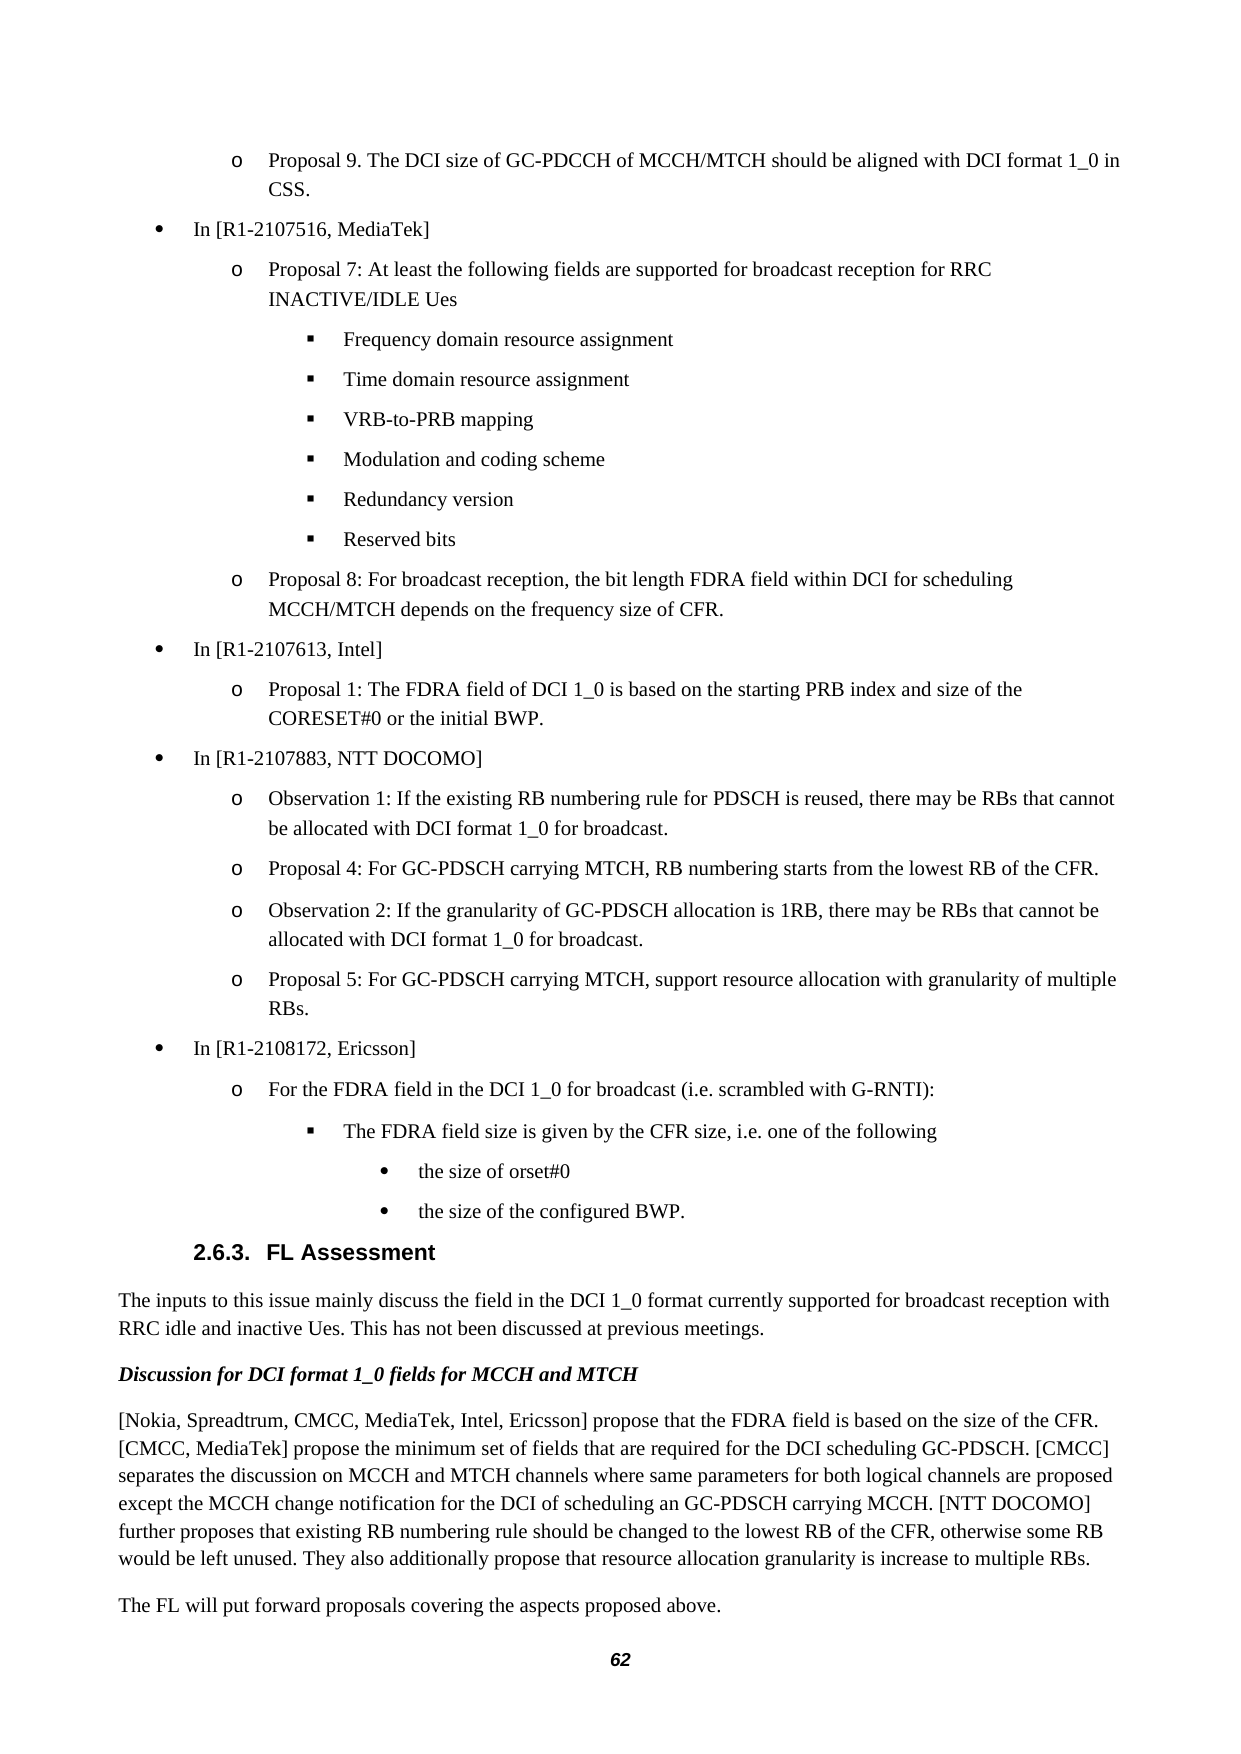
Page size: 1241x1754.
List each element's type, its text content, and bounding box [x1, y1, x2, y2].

text Discussion for DCI format 1_0 fields for MCCH and MTCH [118, 1362, 1122, 1386]
text The FL will put forward proposals covering the aspects proposed above. [118, 1592, 1122, 1617]
list Proposal 7: At least the following fields are supported for broadcast reception for RRC INACTIVE/IDLE Ues [231, 257, 1122, 311]
subtitle FL Assessment [193, 1239, 1122, 1265]
list Observation 1: If the existing RB numbering rule for PDSCH is reused, there may be RBs that cannot be allocated with DCI format 1_0 for broadcast. [231, 786, 1122, 839]
list Redundancy version [306, 487, 1122, 511]
list Proposal 8: For broadcast reception, the bit length FDRA field within DCI for scheduling MCCH/MTCH depends on the frequency size of CFR. [231, 567, 1122, 621]
list In [R1-2107516, MediaTek] [156, 217, 1122, 241]
list In [R1-2107613, Intel] [156, 637, 1122, 661]
list Proposal 9. The DCI size of GC-PDCCH of MCCH/MTCH should be aligned with DCI format 1_0 in CSS. [231, 148, 1122, 201]
list Proposal 4: For GC-PDSCH carrying MTCH, RB numbering starts from the lowest RB of the CFR. [231, 856, 1122, 881]
list VRB-to-PRB mapping [306, 407, 1122, 431]
list Frequency domain resource assignment [306, 327, 1122, 351]
list Proposal 5: For GC-PDSCH carrying MTCH, support resource allocation with granularity of multiple RBs. [231, 967, 1122, 1020]
list Proposal 1: The FDRA field of DCI 1_0 is based on the starting PRB index and size of the CORESET#0 or the initial BWP. [231, 677, 1122, 730]
list Observation 2: If the granularity of GC-PDSCH allocation is 1RB, there may be RBs that cannot be allocated with DCI format 1_0 for broadcast. [231, 898, 1122, 951]
list Reserved bits [306, 527, 1122, 551]
list Time domain resource assignment [306, 367, 1122, 391]
list the size of orset#0 [381, 1159, 1122, 1183]
list the size of the configured BWP. [381, 1199, 1122, 1223]
list Modulation and coding scheme [306, 447, 1122, 471]
list In [R1-2108172, Ericsson] [156, 1036, 1122, 1060]
list In [R1-2107883, NTT DOCOMO] [156, 746, 1122, 770]
text The inputs to this issue mainly discuss the field in the DCI 1_0 format currently supported for broadcast reception with RRC idle and inactive Ues. This has not been discussed at previous meetings. [118, 1288, 1122, 1339]
list For the FDRA field in the DCI 1_0 for broadcast (i.e. scrambled with G-RNTI): [231, 1076, 1122, 1102]
list The FDRA field size is given by the CFR size, i.e. one of the following [306, 1118, 1122, 1143]
text [Nokia, Spreadtrum, CMCC, MediaTek, Intel, Ericsson] propose that the FDRA field is based on the size of the CFR. [CMCC, MediaTek] propose the minimum set of fields that are required for the DCI scheduling GC-PDSCH. [CMCC] separates the discussion on MCCH and MTCH channels where same parameters for both logical channels are proposed except the MCCH change notification for the DCI of scheduling an GC-PDSCH carrying MCCH. [NTT DOCOMO] further proposes that existing RB numbering rule should be changed to the lowest RB of the CFR, otherwise some RB would be left unused. They also additionally propose that resource allocation granularity is increase to multiple RBs. [118, 1408, 1122, 1570]
